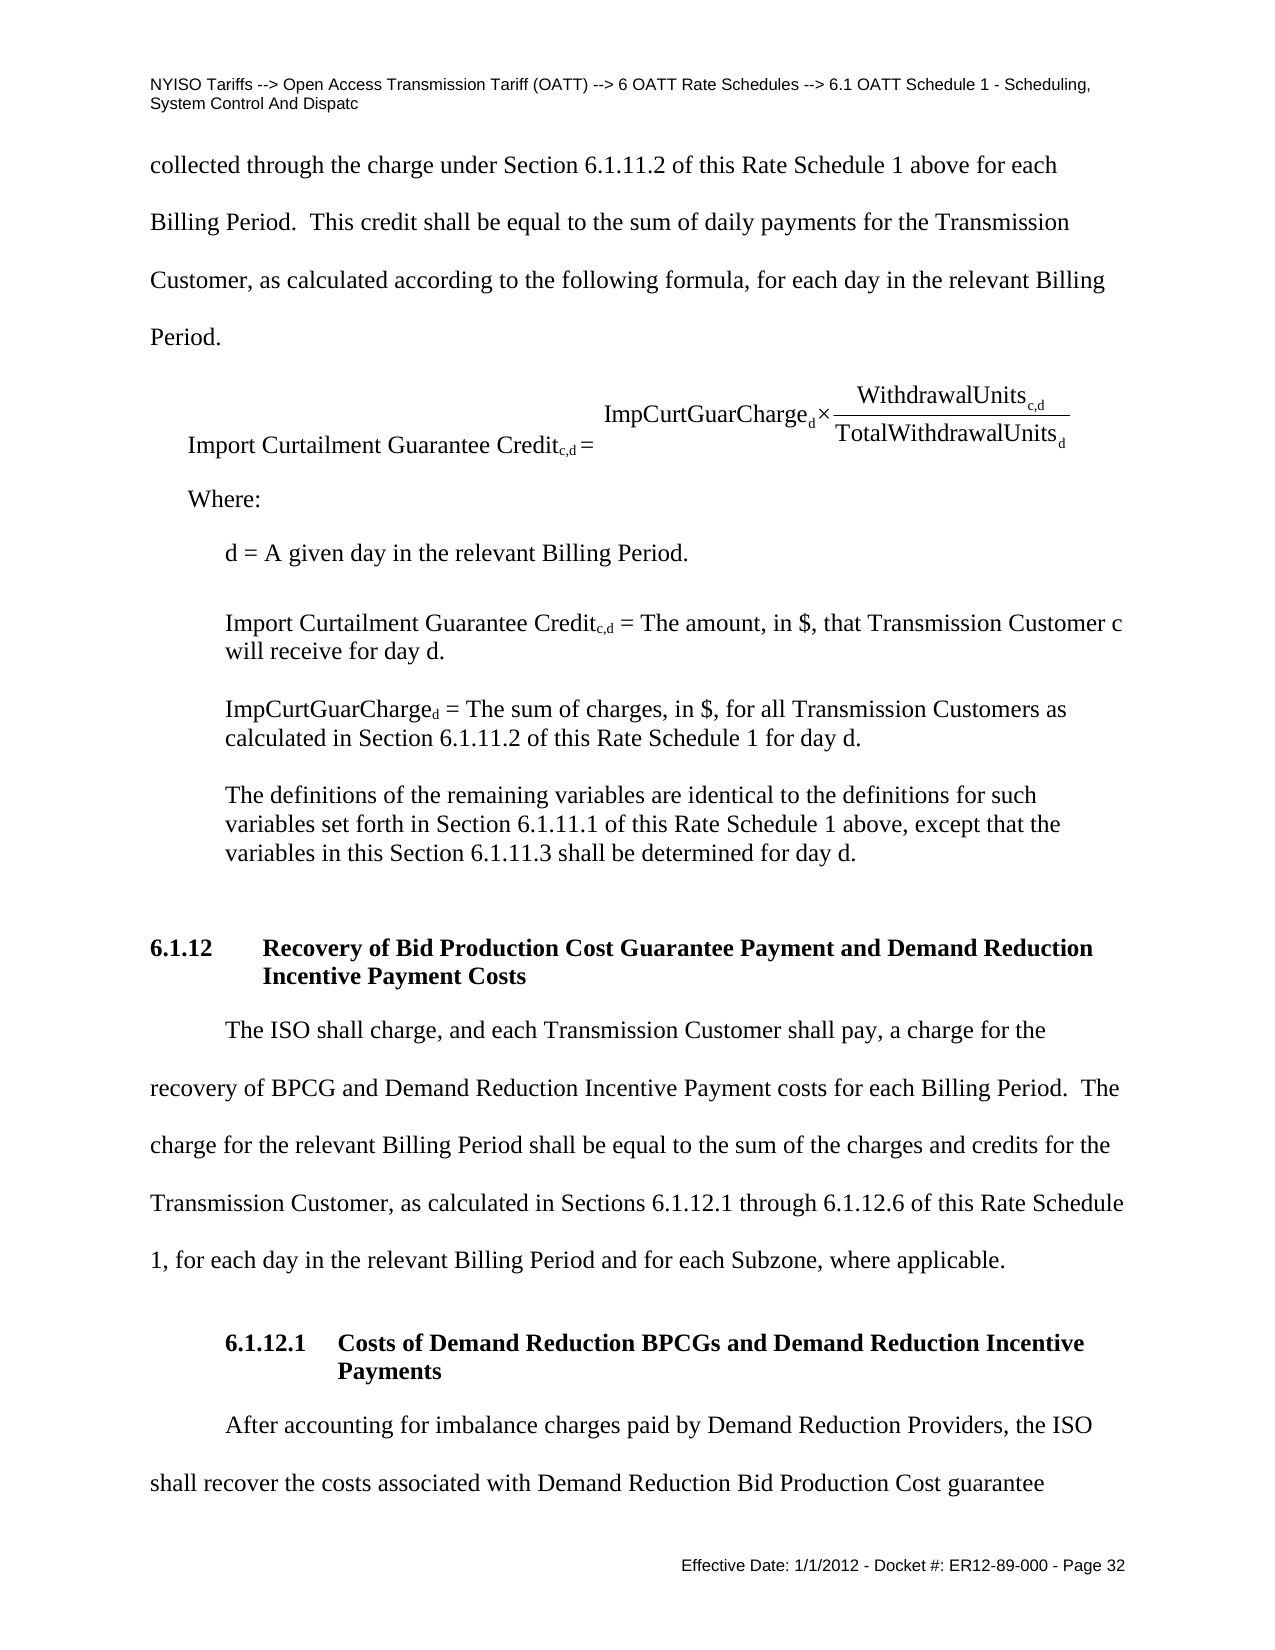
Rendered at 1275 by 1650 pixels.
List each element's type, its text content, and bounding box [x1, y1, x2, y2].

text Import Curtailment Guarantee Creditc,d = [187, 380, 1125, 459]
subtitle 6.1.12.1 Costs of Demand Reduction BPCGs and Demand Reduction Incentive Payments [225, 1328, 1125, 1385]
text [150, 1410, 1125, 1496]
text The definitions of the remaining variables are identical to the definitions for such variables set forth in Section 6.1.11.1 of this Rate Schedule 1 above, except that the variables in this Section 6.1.11.3 shall be determined for day d. [225, 780, 1125, 866]
text d = A given day in the relevant Billing Period. [225, 538, 1125, 566]
text ImpCurtGuarCharged = The sum of charges, in $, for all Transmission Customers as calculated in Section 6.1.11.2 of this Rate Schedule 1 for day d. [225, 694, 1125, 751]
text Import Curtailment Guarantee Creditc,d = The amount, in $, that Transmission Customer c will receive for day d. [225, 608, 1125, 665]
text Where: [187, 484, 1125, 513]
subtitle 6.1.12 Recovery of Bid Production Cost Guarantee Payment and Demand Reduction Incentive Payment Costs [150, 933, 1125, 990]
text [150, 150, 1125, 351]
text The ISO shall charge, and each Transmission Customer shall pay, a charge for the recovery of BPCG and Demand Reduction Incentive Payment costs for each Billing Period. The charge for the relevant Billing Period shall be equal to the sum of the charges and credits for the Transmission Customer, as calculated in Sections 6.1.12.1 through 6.1.12.6 of this Rate Schedule 1, for each day in the relevant Billing Period and for each Subzone, where applicable. [150, 1015, 1125, 1274]
